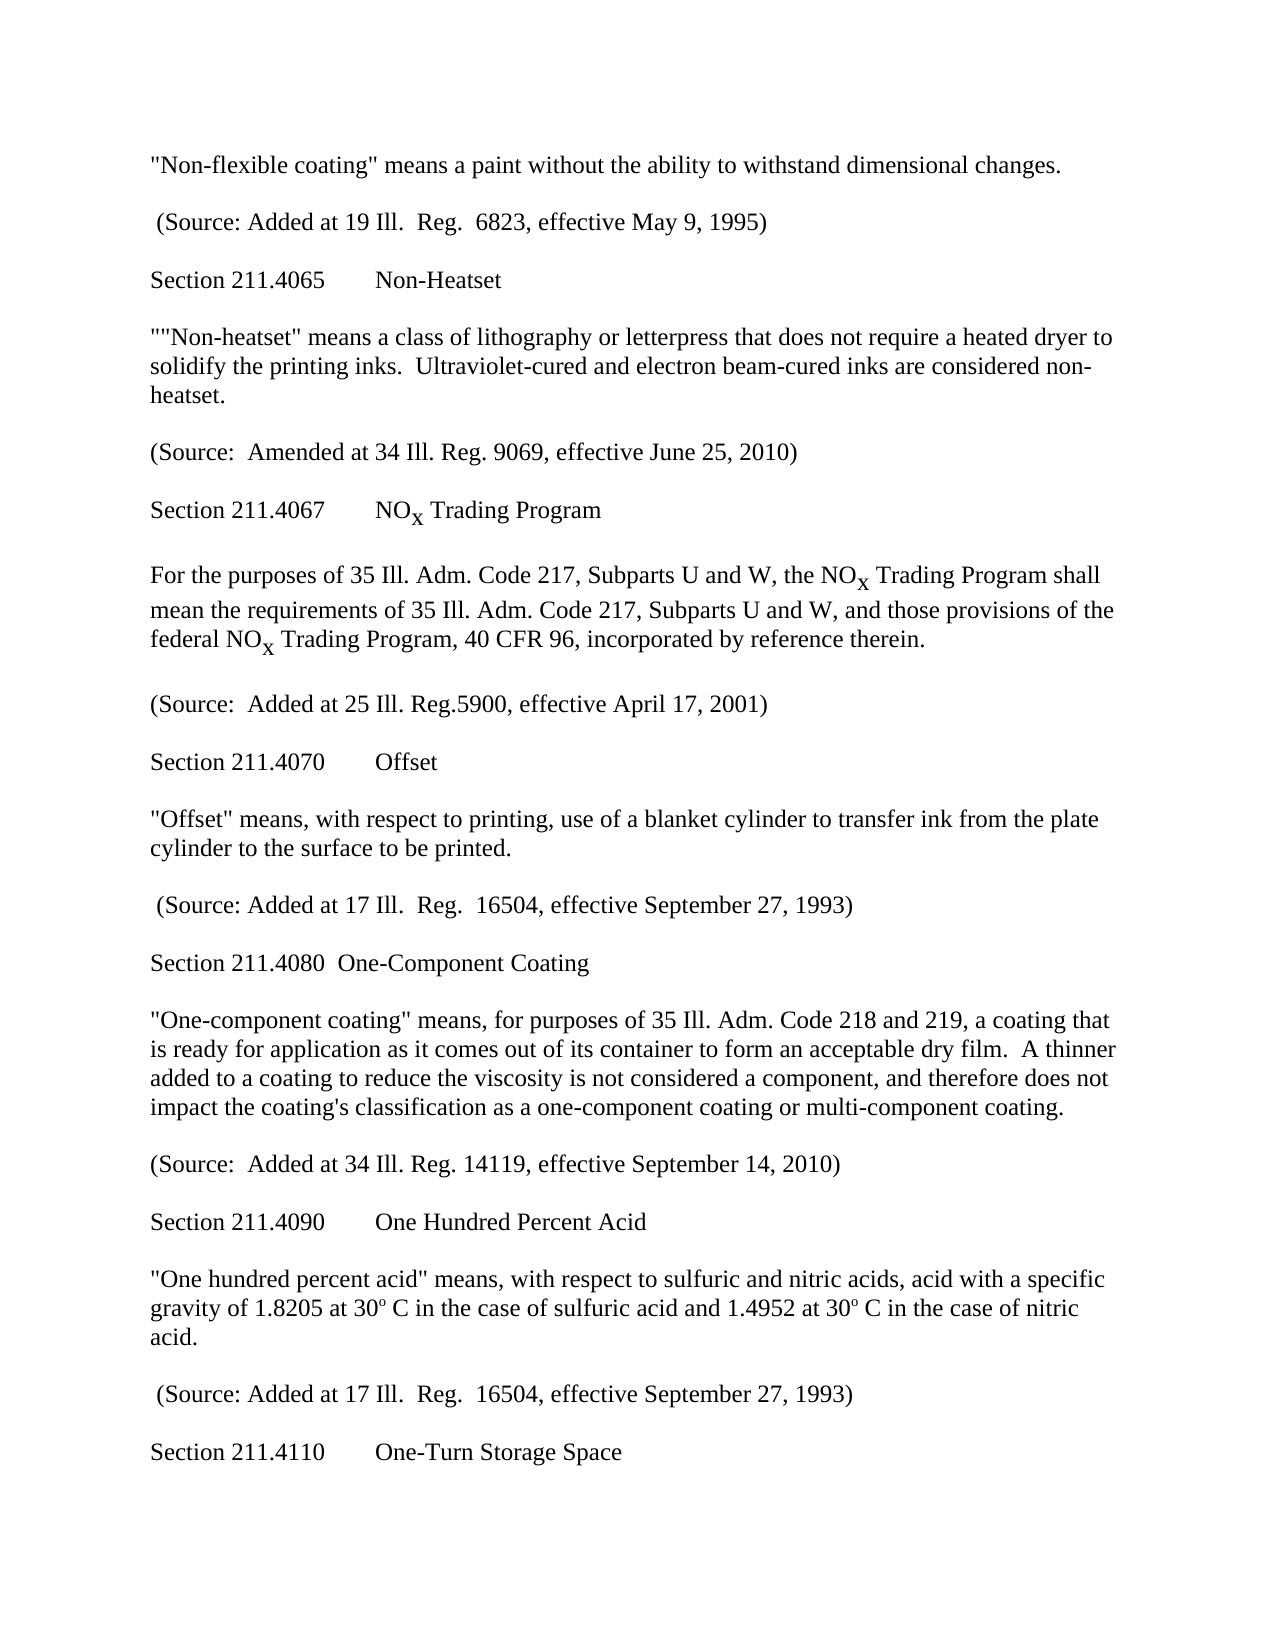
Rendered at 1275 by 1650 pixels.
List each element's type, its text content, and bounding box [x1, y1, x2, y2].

text ""Non-heatset" means a class of lithography or letterpress that does not require a heated dryer to solidify the printing inks. Ultraviolet-cured and electron beam-cured inks are considered non-heatset. [150, 322, 1125, 409]
text Section 211.4080 One-Component Coating [150, 948, 1125, 977]
subtitle Section 211.4110 One-Turn Storage Space [150, 1437, 1125, 1465]
text "One hundred percent acid" means, with respect to sulfuric and nitric acids, acid with a specific gravity of 1.8205 at 30o C in the case of sulfuric acid and 1.4952 at 30o C in the case of nitric acid. [150, 1264, 1125, 1350]
subtitle Section 211.4065 Non-Heatset [150, 265, 1125, 294]
text (Source: Added at 25 Ill. Reg.5900, effective April 17, 2001) [150, 689, 1125, 718]
text "Non-flexible coating" means a paint without the ability to withstand dimensional changes. [150, 150, 1125, 179]
text Section 211.4067 NOx Trading Program [150, 495, 1125, 531]
text (Source: Added at 19 Ill. Reg. 6823, effective May 9, 1995) [150, 207, 1125, 236]
subtitle Section 211.4090 One Hundred Percent Acid [150, 1207, 1125, 1235]
text For the purposes of 35 Ill. Adm. Code 217, Subparts U and W, the NOx Trading Program shall mean the requirements of 35 Ill. Adm. Code 217, Subparts U and W, and those provisions of the federal NOx Trading Program, 40 CFR 96, incorporated by reference therein. [150, 560, 1125, 660]
text "Offset" means, with respect to printing, use of a blanket cylinder to transfer ink from the plate cylinder to the surface to be printed. [150, 804, 1125, 862]
text (Source: Added at 34 Ill. Reg. 14119, effective September 14, 2010) [150, 1149, 1125, 1178]
text (Source: Amended at 34 Ill. Reg. 9069, effective June 25, 2010) [150, 437, 1125, 466]
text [150, 1379, 1125, 1408]
text "One-component coating" means, for purposes of 35 Ill. Adm. Code 218 and 219, a coating that is ready for application as it comes out of its container to form an acceptable dry film. A thinner added to a coating to reduce the viscosity is not considered a component, and therefore does not impact the coating's classification as a one-component coating or multi-component coating. [150, 1005, 1125, 1120]
text (Source: Added at 17 Ill. Reg. 16504, effective September 27, 1993) [150, 890, 1125, 919]
subtitle Section 211.4070 Offset [150, 747, 1125, 775]
